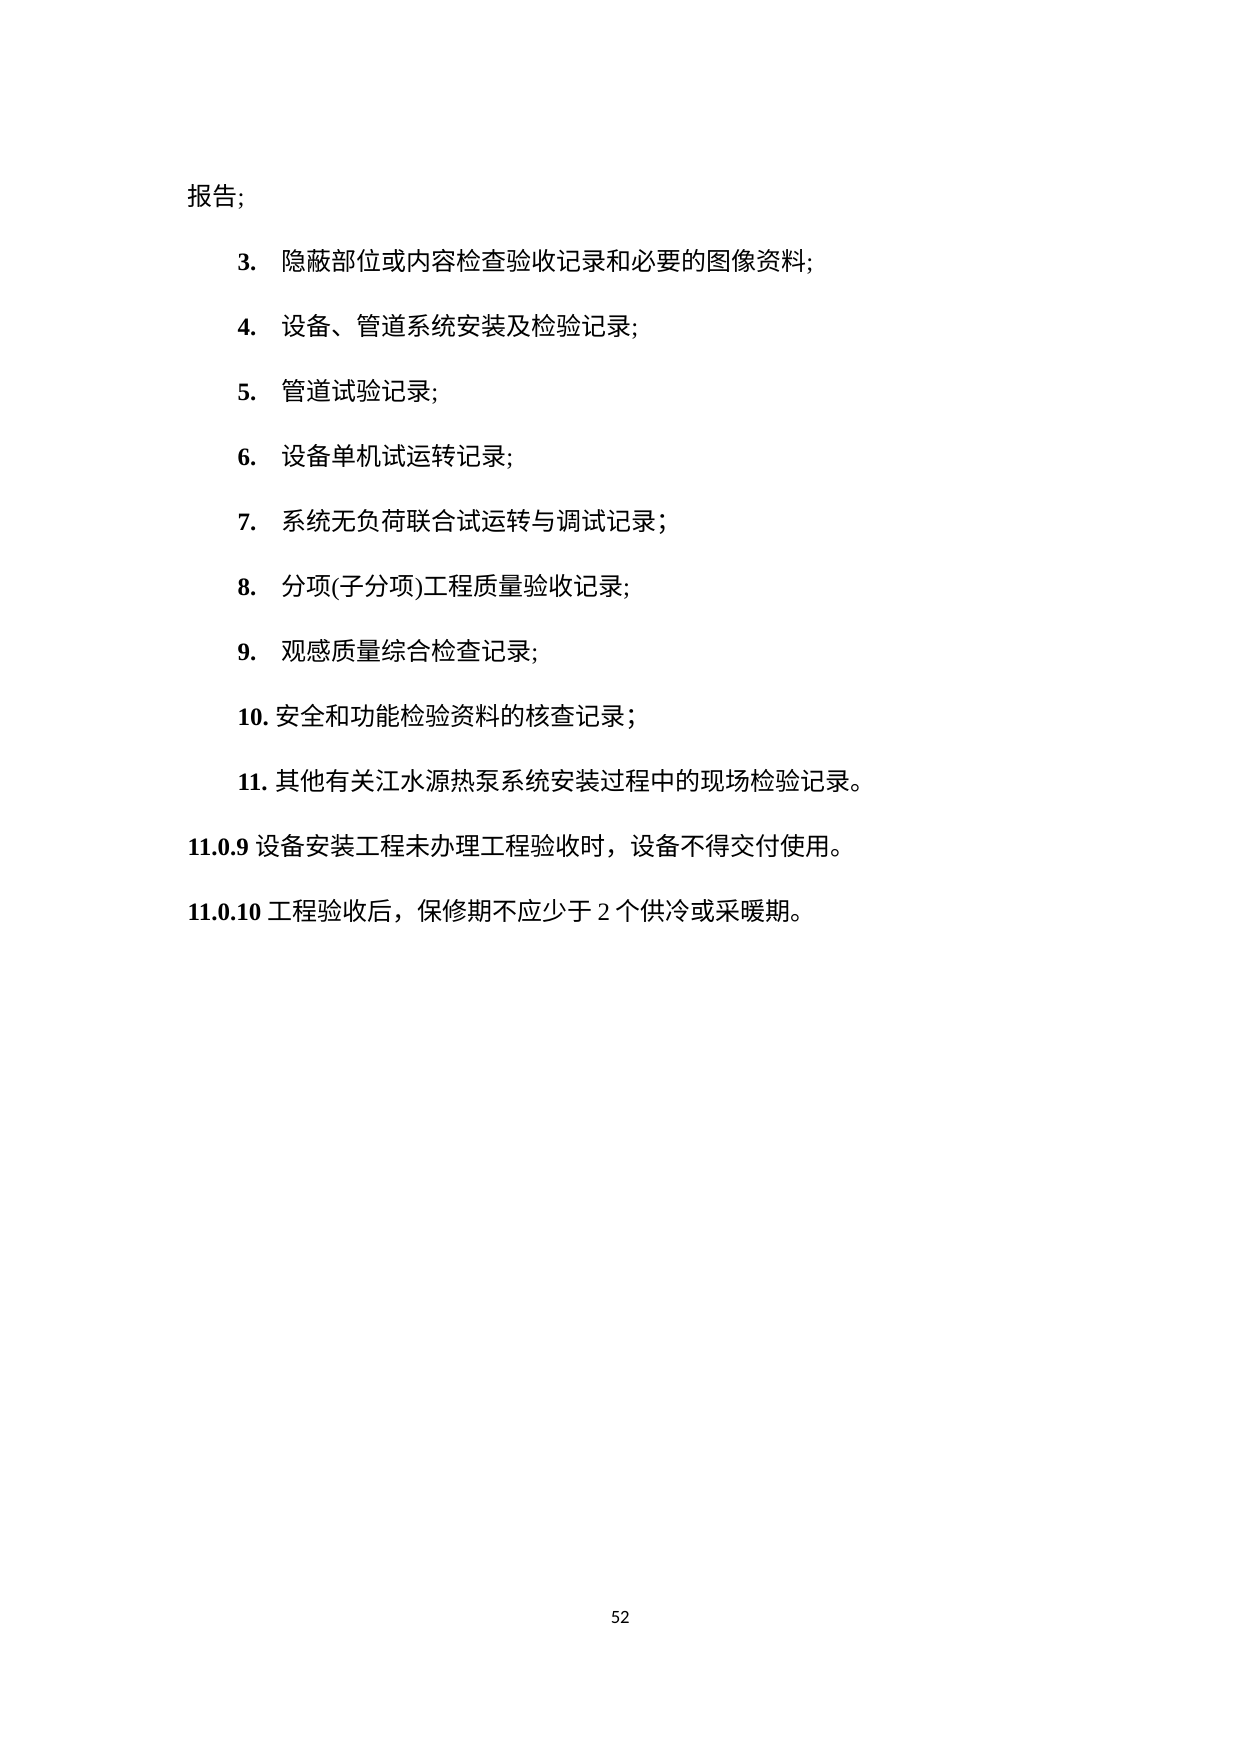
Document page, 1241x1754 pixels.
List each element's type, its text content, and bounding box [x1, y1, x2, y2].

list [187, 162, 1053, 227]
list 其他有关江水源热泵系统安装过程中的现场检验记录。 [187, 747, 1053, 812]
list 隐蔽部位或内容检查验收记录和必要的图像资料; [187, 227, 1053, 292]
list 分项(子分项)工程质量验收记录; [187, 552, 1053, 617]
text 11.0.9 设备安装工程未办理工程验收时，设备不得交付使用。 [187, 812, 1053, 877]
list 设备单机试运转记录; [187, 422, 1053, 487]
list 安全和功能检验资料的核查记录； [187, 682, 1053, 747]
list 观感质量综合检查记录; [187, 617, 1053, 682]
list 系统无负荷联合试运转与调试记录； [187, 487, 1053, 552]
list 设备、管道系统安装及检验记录; [187, 292, 1053, 357]
text 11.0.10 工程验收后，保修期不应少于2个供冷或采暖期。 [187, 877, 1053, 942]
list 管道试验记录; [187, 357, 1053, 422]
